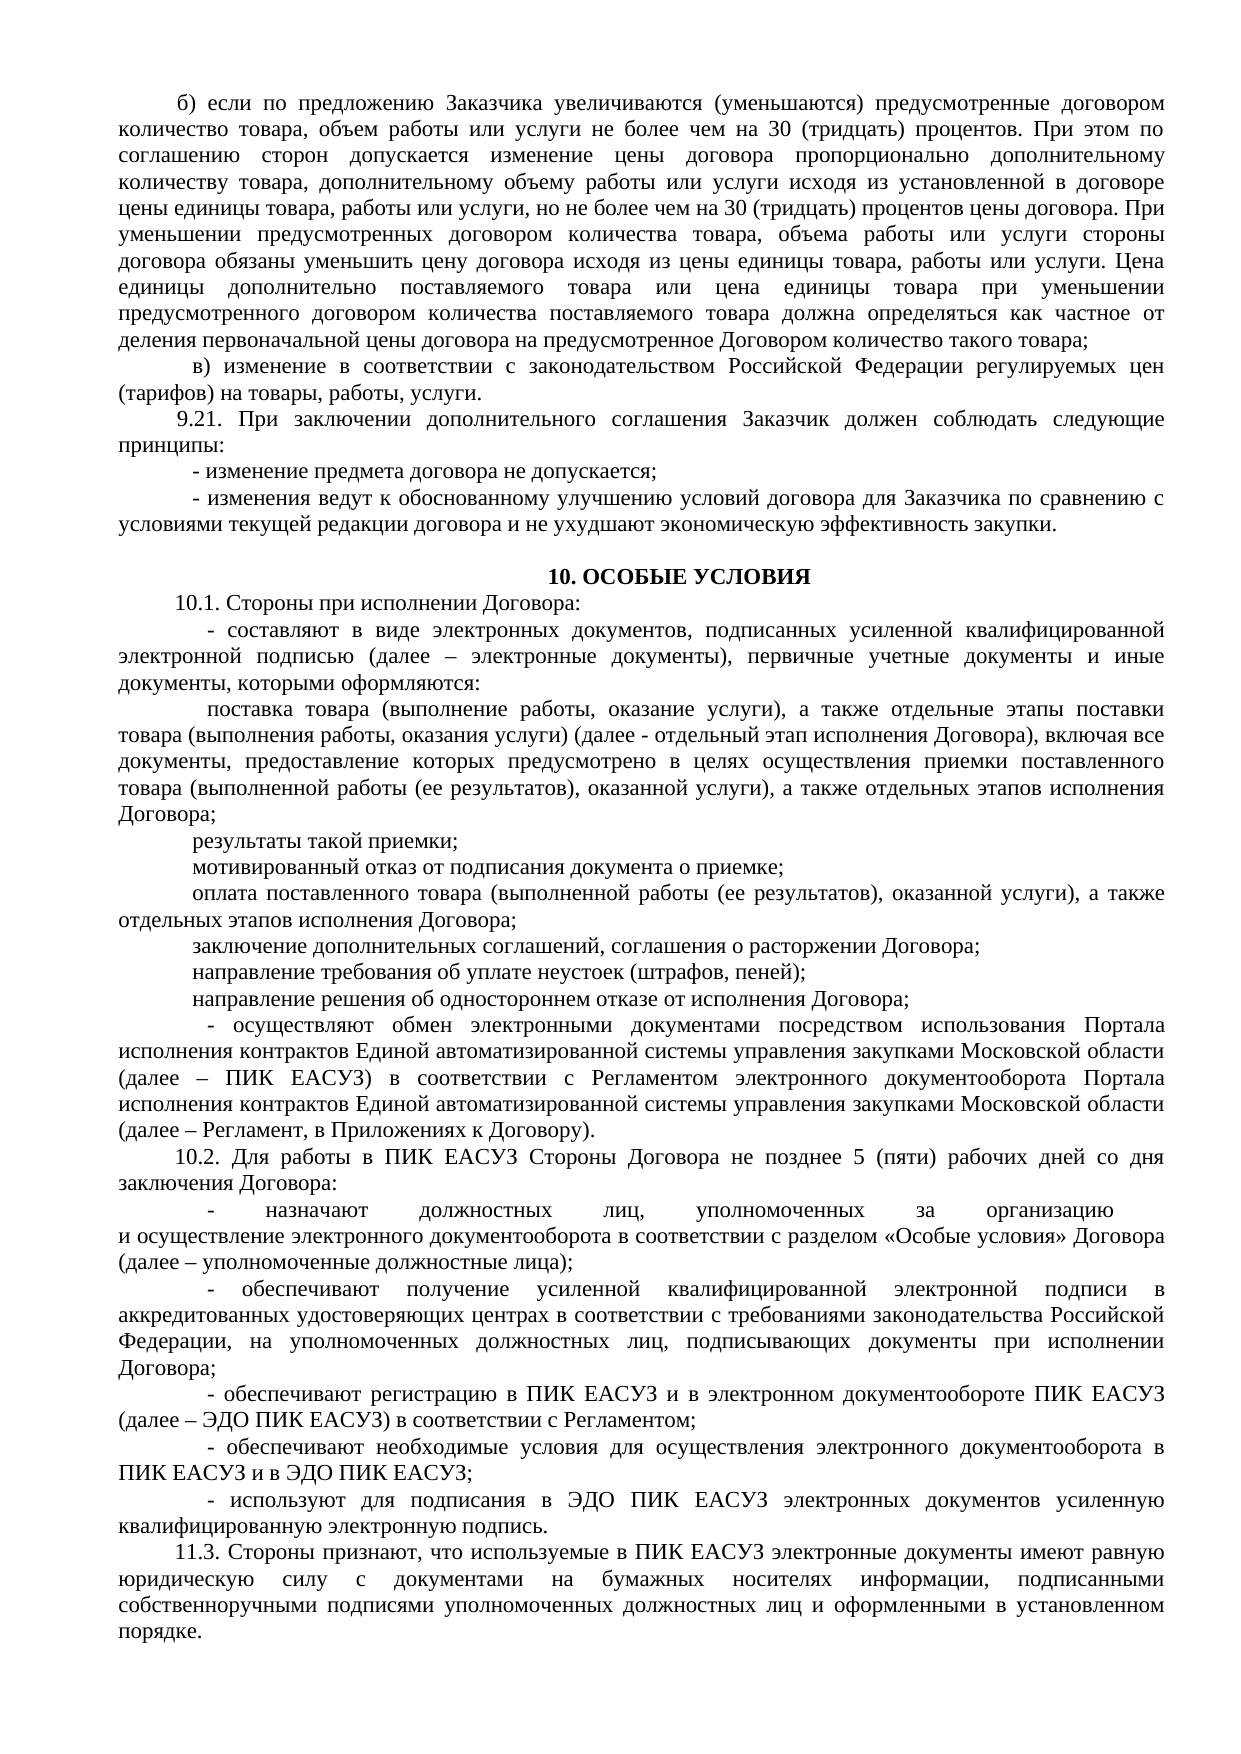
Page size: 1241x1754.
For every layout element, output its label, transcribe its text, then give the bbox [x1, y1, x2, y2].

text результаты такой приемки; [118, 827, 1166, 853]
text - изменение предмета договора не допускается; [118, 458, 1166, 484]
text 10. ОСОБЫЕ УСЛОВИЯ [118, 563, 1166, 589]
text направление решения об одностороннем отказе от исполнения Договора; [118, 985, 1166, 1011]
text направление требования об уплате неустоек (штрафов, пеней); [118, 958, 1166, 985]
text - изменения ведут к обоснованному улучшению условий договора для Заказчика по сравнению с условиями текущей редакции договора и не ухудшают экономическую эффективность закупки. [118, 484, 1166, 537]
text - обеспечивают необходимые условия для осуществления электронного документооборота в ПИК ЕАСУЗ и в ЭДО ПИК ЕАСУЗ; [118, 1433, 1166, 1486]
text - обеспечивают получение усиленной квалифицированной электронной подписи в аккредитованных удостоверяющих центрах в соответствии с требованиями законодательства Российской Федерации, на уполномоченных должностных лиц, подписывающих документы при исполнении Договора; [118, 1275, 1166, 1380]
text - обеспечивают регистрацию в ПИК ЕАСУЗ и в электронном документообороте ПИК ЕАСУЗ (далее – ЭДО ПИК ЕАСУЗ) в соответствии с Регламентом; [118, 1380, 1166, 1433]
text заключение дополнительных соглашений, соглашения о расторжении Договора; [118, 932, 1166, 958]
text поставка товара (выполнение работы, оказание услуги), а также отдельные этапы поставки товара (выполнения работы, оказания услуги) (далее - отдельный этап исполнения Договора), включая все документы, предоставление которых предусмотрено в целях осуществления приемки поставленного товара (выполненной работы (ее результатов), оказанной услуги), а также отдельных этапов исполнения Договора; [118, 695, 1166, 827]
text 9.21. При заключении дополнительного соглашения Заказчик должен соблюдать следующие принципы: [118, 405, 1166, 458]
text в) изменение в соответствии с законодательством Российской Федерации регулируемых цен (тарифов) на товары, работы, услуги. [118, 352, 1166, 405]
text б) если по предложению Заказчика увеличиваются (уменьшаются) предусмотренные договором количество товара, объем работы или услуги не более чем на 30 (тридцать) процентов. При этом по соглашению сторон допускается изменение цены договора пропорционально дополнительному количеству товара, дополнительному объему работы или услуги исходя из установленной в договоре цены единицы товара, работы или услуги, но не более чем на 30 (тридцать) процентов цены договора. При уменьшении предусмотренных договором количества товара, объема работы или услуги стороны договора обязаны уменьшить цену договора исходя из цены единицы товара, работы или услуги. Цена единицы дополнительно поставляемого товара или цена единицы товара при уменьшении предусмотренного договором количества поставляемого товара должна определяться как частное от деления первоначальной цены договора на предусмотренное Договором количество такого товара; [118, 89, 1166, 352]
text - осуществляют обмен электронными документами посредством использования Портала исполнения контрактов Единой автоматизированной системы управления закупками Московской области (далее – ПИК ЕАСУЗ) в соответствии с Регламентом электронного документооборота Портала исполнения контрактов Единой автоматизированной системы управления закупками Московской области (далее – Регламент, в Приложениях к Договору). [118, 1011, 1166, 1143]
text - используют для подписания в ЭДО ПИК ЕАСУЗ электронных документов усиленную квалифицированную электронную подпись. [118, 1486, 1166, 1538]
text мотивированный отказ от подписания документа о приемке; [118, 853, 1166, 879]
text 11.3. Стороны признают, что используемые в ПИК ЕАСУЗ электронные документы имеют равную юридическую силу с документами на бумажных носителях информации, подписанными собственноручными подписями уполномоченных должностных лиц и оформленными в установленном порядке. [118, 1538, 1166, 1644]
text - составляют в виде электронных документов, подписанных усиленной квалифицированной электронной подписью (далее – электронные документы), первичные учетные документы и иные документы, которыми оформляются: [118, 616, 1166, 695]
text 10.2. Для работы в ПИК ЕАСУЗ Стороны Договора не позднее 5 (пяти) рабочих дней со дня заключения Договора: [118, 1143, 1166, 1196]
text оплата поставленного товара (выполненной работы (ее результатов), оказанной услуги), а также отдельных этапов исполнения Договора; [118, 879, 1166, 932]
text 10.1. Стороны при исполнении Договора: [118, 589, 1166, 616]
text - назначают должностных лиц, уполномоченных за организацию и осуществление электронного документооборота в соответствии с разделом «Особые условия» Договора (далее – уполномоченные должностные лица); [118, 1196, 1166, 1275]
